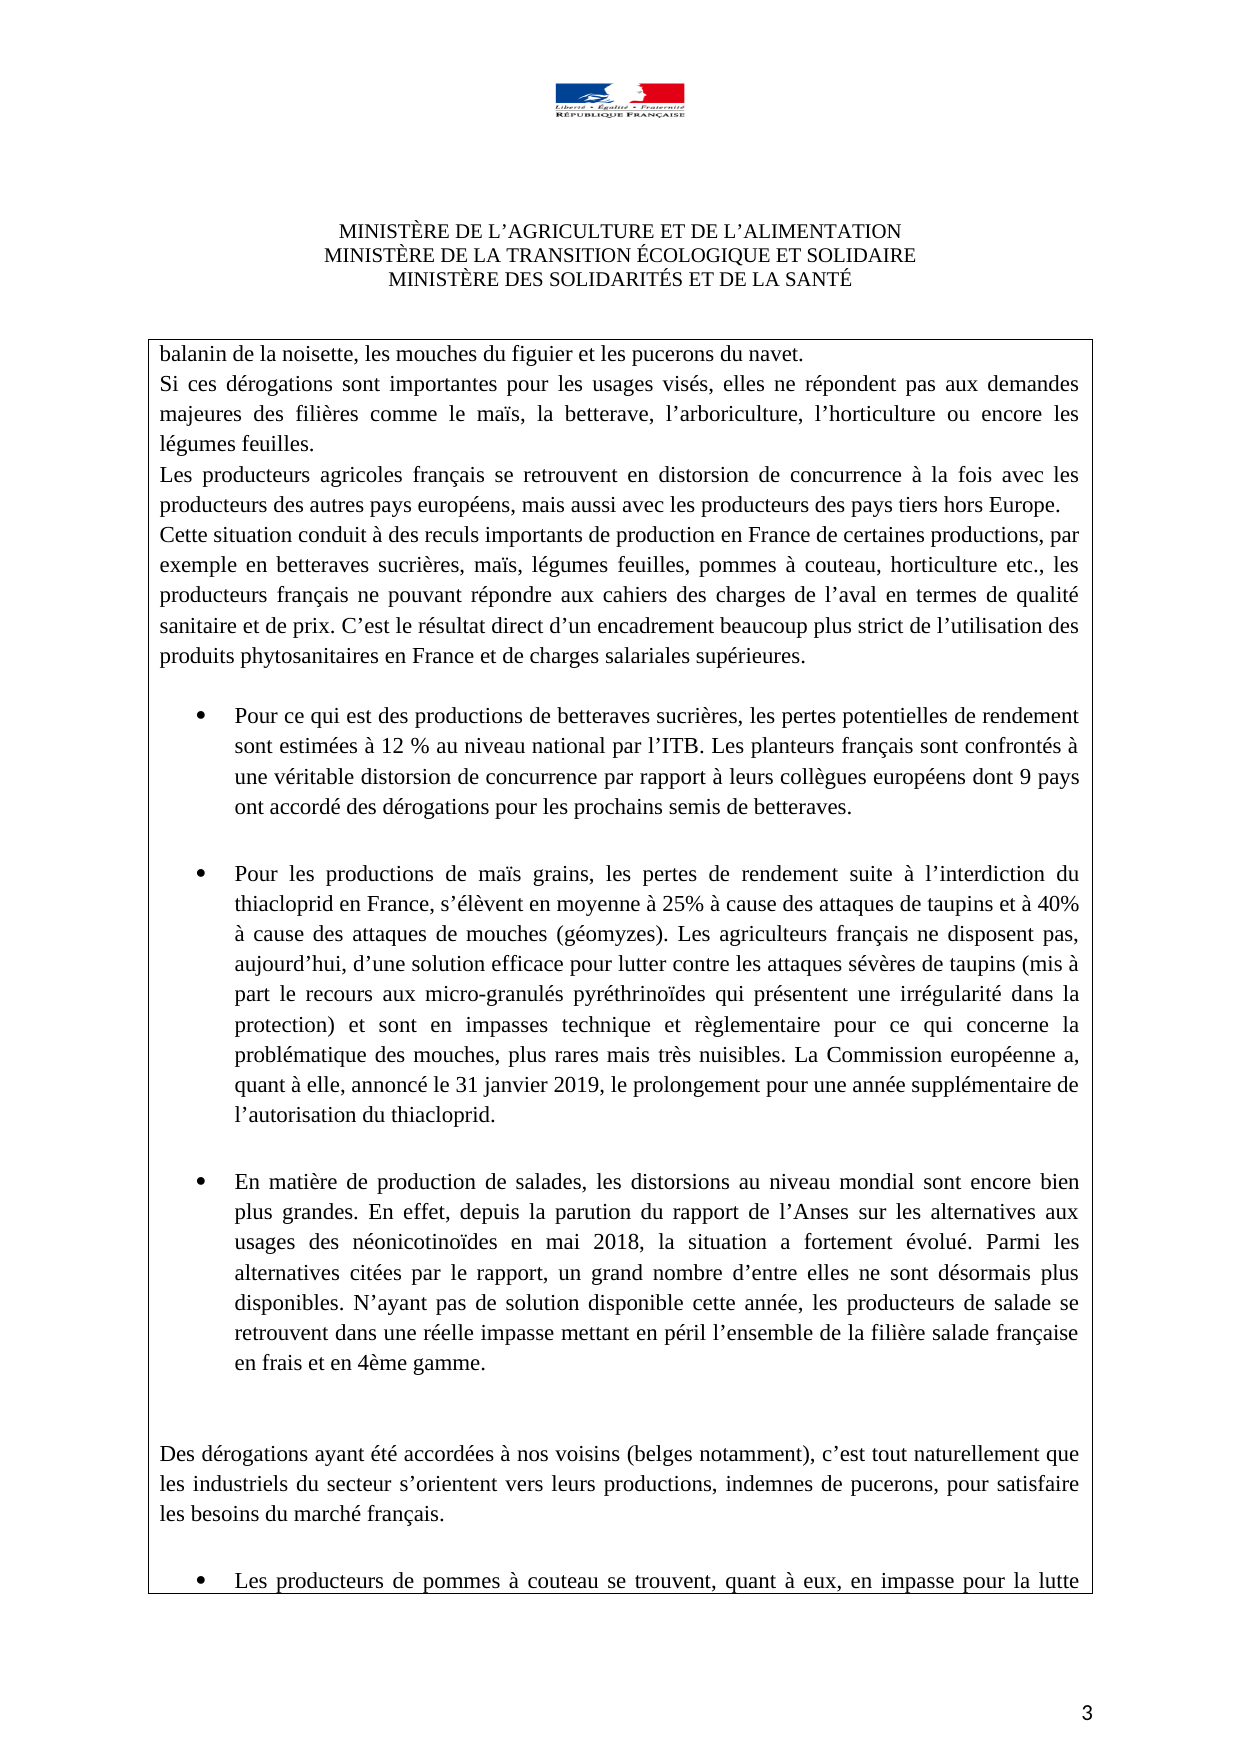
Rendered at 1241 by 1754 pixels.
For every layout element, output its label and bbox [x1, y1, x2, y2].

table_cell [149, 340, 1092, 1593]
